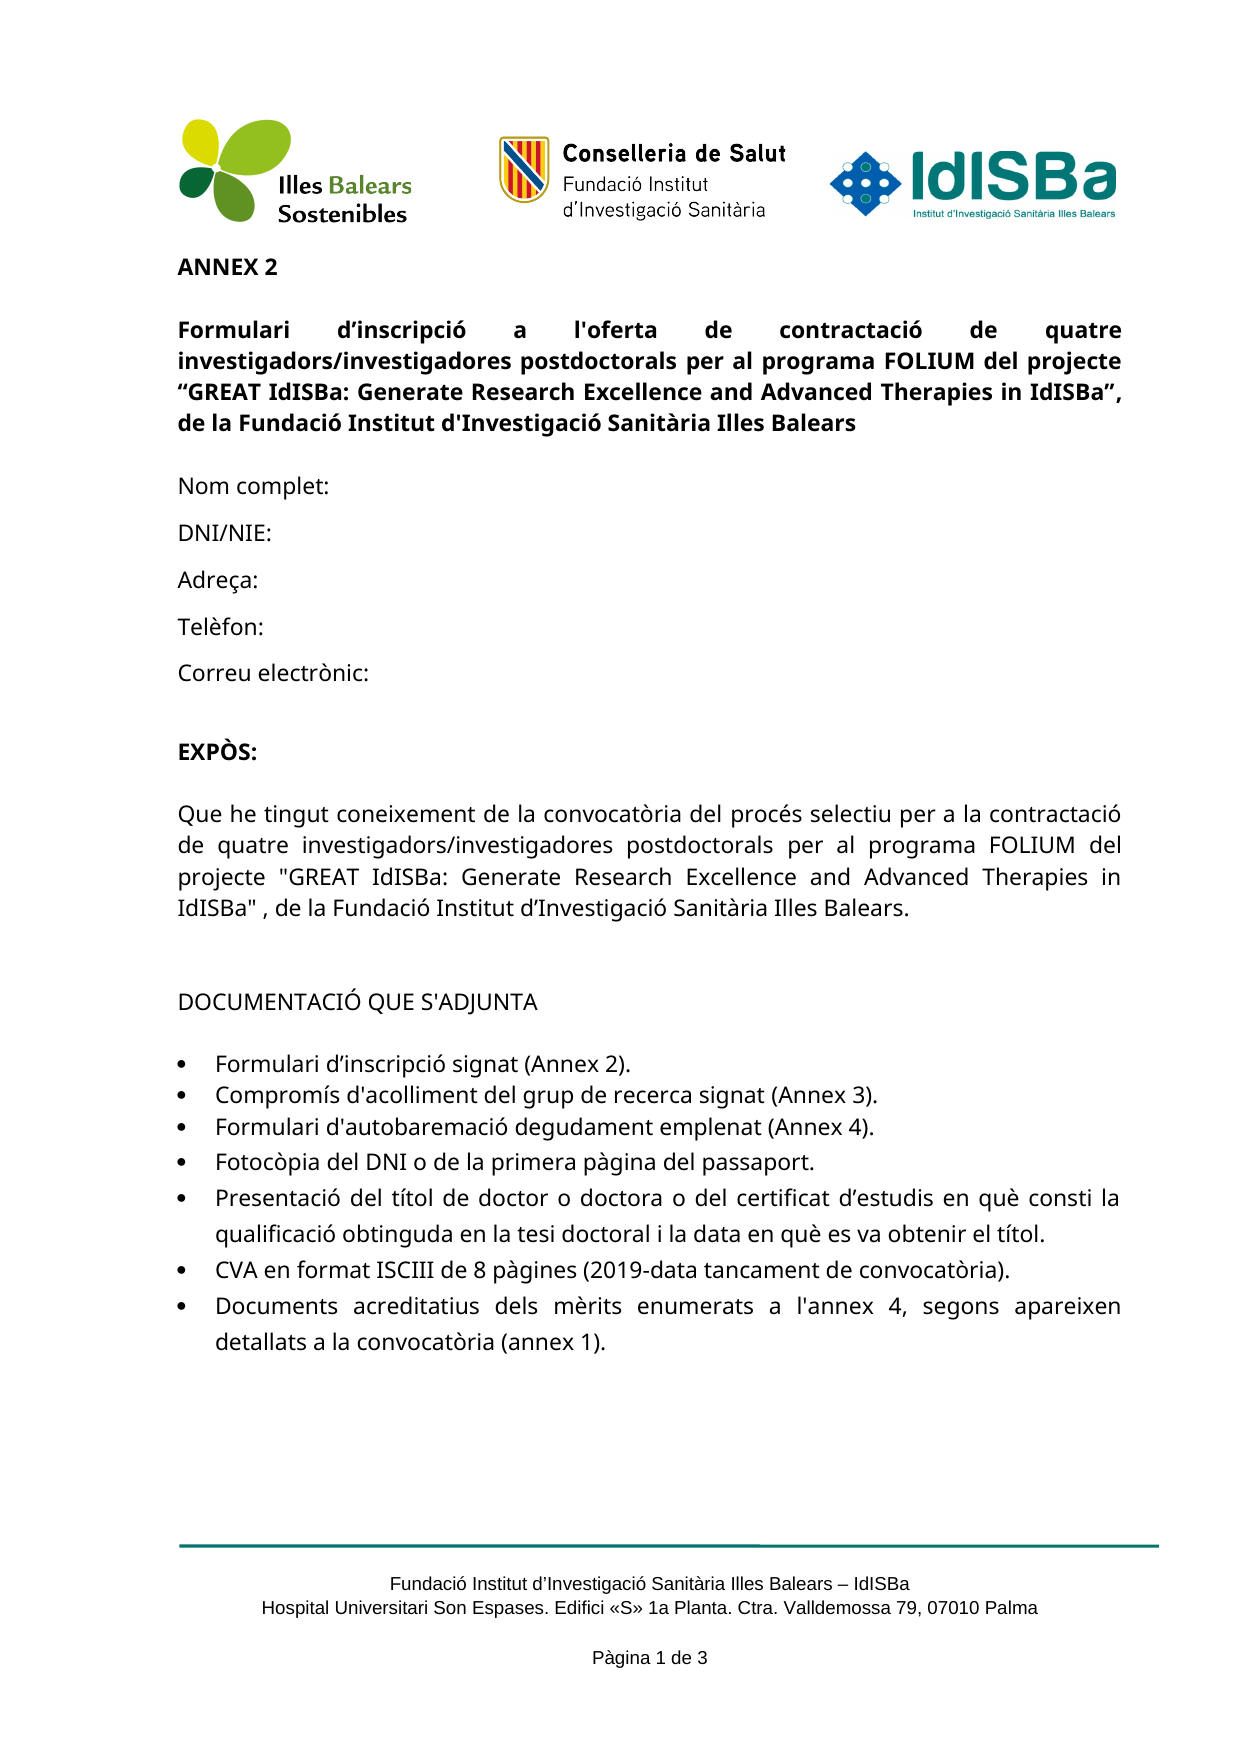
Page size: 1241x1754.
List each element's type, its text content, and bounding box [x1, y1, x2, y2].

picture [491, 127, 794, 228]
list Compromís d'acolliment del grup de recerca signat (Annex 3). [177, 1079, 1122, 1110]
text ANNEX 2 [177, 251, 1122, 282]
text Adreça: [177, 563, 1122, 595]
list CVA en format ISCIII de 8 pàgines (2019-data tancament de convocatòria). [177, 1254, 1122, 1285]
list Formulari d’inscripció signat (Annex 2). [177, 1048, 1122, 1079]
text DNI/NIE: [177, 517, 1122, 548]
picture [829, 151, 1116, 219]
list Presentació del títol de doctor o doctora o del certificat d’estudis en què consti la qualificació obtinguda en la tesi doctoral i la data en què es va obtenir el títol. [177, 1182, 1122, 1249]
text Telèfon: [177, 610, 1122, 642]
list Fotocòpia del DNI o de la primera pàgina del passaport. [177, 1146, 1122, 1178]
list Documents acreditatius dels mèrits enumerats a l'annex 4, segons apareixen detallats a la convocatòria (annex 1). [177, 1290, 1122, 1357]
text Formulari d’inscripció a l'oferta de contractació de quatre investigadors/investigadores postdoctorals per al programa FOLIUM del projecte “GREAT IdISBa: Generate Research Excellence and Advanced Therapies in IdISBa”, de la Fundació Institut d'Investigació Sanitària Illes Balears [177, 313, 1122, 438]
text Nom complet: [177, 470, 1122, 501]
picture [175, 116, 412, 226]
list Formulari d'autobaremació degudament emplenat (Annex 4). [177, 1110, 1122, 1142]
text EXPÒS: [177, 735, 1122, 767]
text DOCUMENTACIÓ QUE S'ADJUNTA [177, 985, 1122, 1017]
text Que he tingut coneixement de la convocatòria del procés selectiu per a la contractació de quatre investigadors/investigadores postdoctorals per al programa FOLIUM del projecte "GREAT IdISBa: Generate Research Excellence and Advanced Therapies in IdISBa" , de la Fundació Institut d’Investigació Sanitària Illes Balears. [177, 798, 1122, 923]
text Correu electrònic: [177, 657, 1122, 688]
